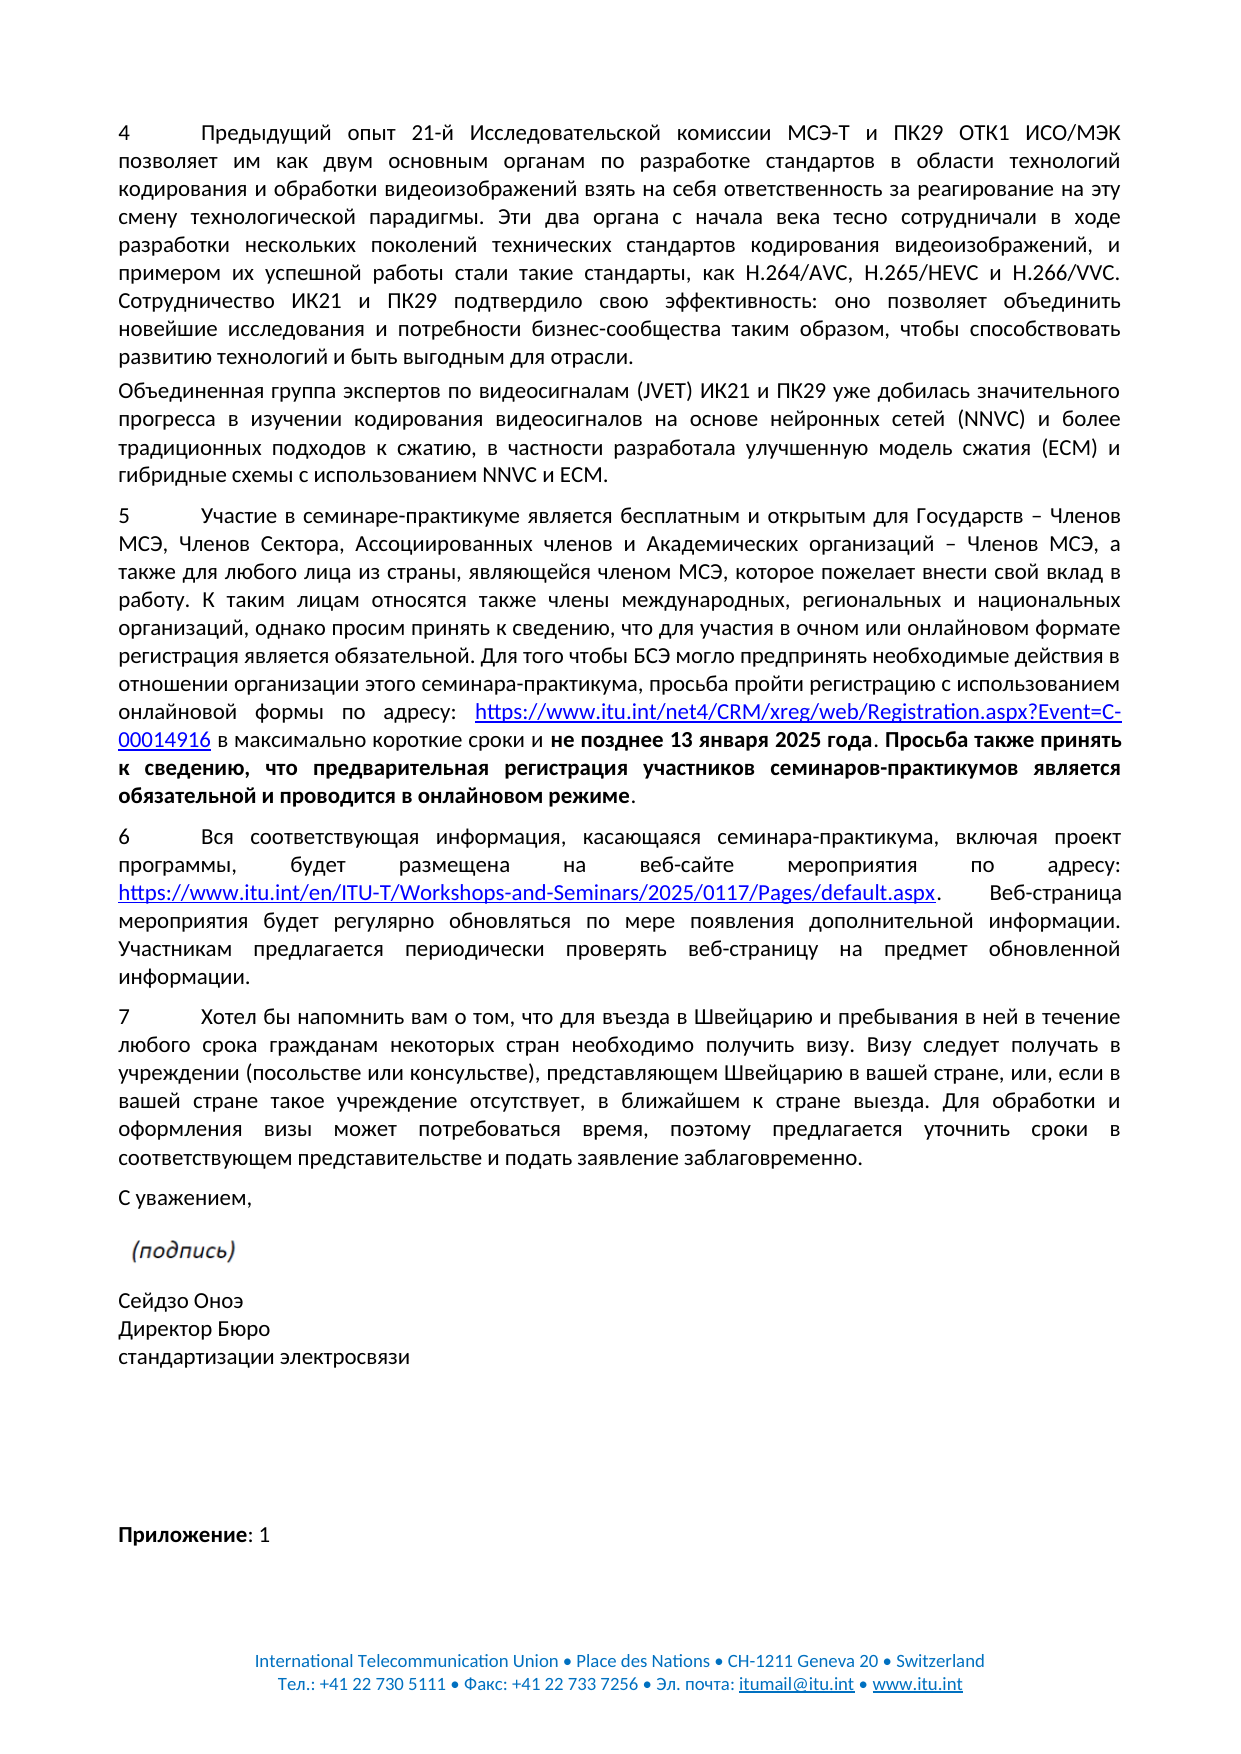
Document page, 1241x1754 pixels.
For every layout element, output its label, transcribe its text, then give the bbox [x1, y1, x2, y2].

text Объединенная группа экспертов по видеосигналам (JVET) ИК21 и ПК29 уже добилась значительного прогресса в изучении кодирования видеосигналов на основе нейронных сетей (NNVC) и более традиционных подходов к сжатию, в частности разработала улучшенную модель сжатия (ECM) и гибридные схемы с использованием NNVC и ECM. [118, 377, 1122, 489]
text 4 Предыдущий опыт 21-й Исследовательской комиссии МСЭ-Т и ПК29 ОТК1 ИСО/МЭК позволяет им как двум основным органам по разработке стандартов в области технологий кодирования и обработки видеоизображений взять на себя ответственность за реагирование на эту смену технологической парадигмы. Эти два органа с начала века тесно сотрудничали в ходе разработки нескольких поколений технических стандартов кодирования видеоизображений, и примером их успешной работы стали такие стандарты, как H.264/AVC, H.265/HEVC и H.266/VVC. Сотрудничество ИК21 и ПК29 подтвердило свою эффективность: оно позволяет объединить новейшие исследования и потребности бизнес-сообщества таким образом, чтобы способствовать развитию технологий и быть выгодным для отрасли. [118, 118, 1122, 370]
text 5 Участие в семинаре-практикуме является бесплатным и открытым для Государств – Членов МСЭ, Членов Сектора, Ассоциированных членов и Академических организаций – Членов МСЭ, а также для любого лица из страны, являющейся членом МСЭ, которое пожелает внести свой вклад в работу. К таким лицам относятся также члены международных, региональных и национальных организаций, однако просим принять к сведению, что для участия в очном или онлайновом формате регистрация является обязательной. Для того чтобы БСЭ могло предпринять необходимые действия в отношении организации этого семинара-практикума, просьба пройти регистрацию с использованием онлайновой формы по адресу: https://www.itu.int/net4/CRM/xreg/web/Registration.aspx?Event=C-00014916 в максимально короткие сроки и не позднее 13 января 2025 года. Просьба также принять к сведению, что предварительная регистрация участников семинаров-практикумов является обязательной и проводится в онлайновом режиме. [118, 501, 1122, 809]
text С уважением, [118, 1183, 1122, 1211]
picture [118, 1218, 245, 1275]
text Приложение: 1 [118, 1520, 1122, 1548]
text Сейдзо Оноэ Директор Бюро стандартизации электросвязи [118, 1286, 1122, 1370]
text 7 Хотел бы напомнить вам о том, что для въезда в Швейцарию и пребывания в ней в течение любого срока гражданам некоторых стран необходимо получить визу. Визу следует получать в учреждении (посольстве или консульстве), представляющем Швейцарию в вашей стране, или, если в вашей стране такое учреждение отсутствует, в ближайшем к стране выезда. Для обработки и оформления визы может потребоваться время, поэтому предлагается уточнить сроки в соответствующем представительстве и подать заявление заблаговременно. [118, 1002, 1122, 1171]
text 6 Вся соответствующая информация, касающаяся семинара-практикума, включая проект программы, будет размещена на веб-сайте мероприятия по адресу: https://www.itu.int/en/ITU-T/Workshops-and-Seminars/2025/0117/Pages/default.aspx. Веб-страница мероприятия будет регулярно обновляться по мере появления дополнительной информации. Участникам предлагается периодически проверять веб-страницу на предмет обновленной информации. [118, 822, 1122, 990]
